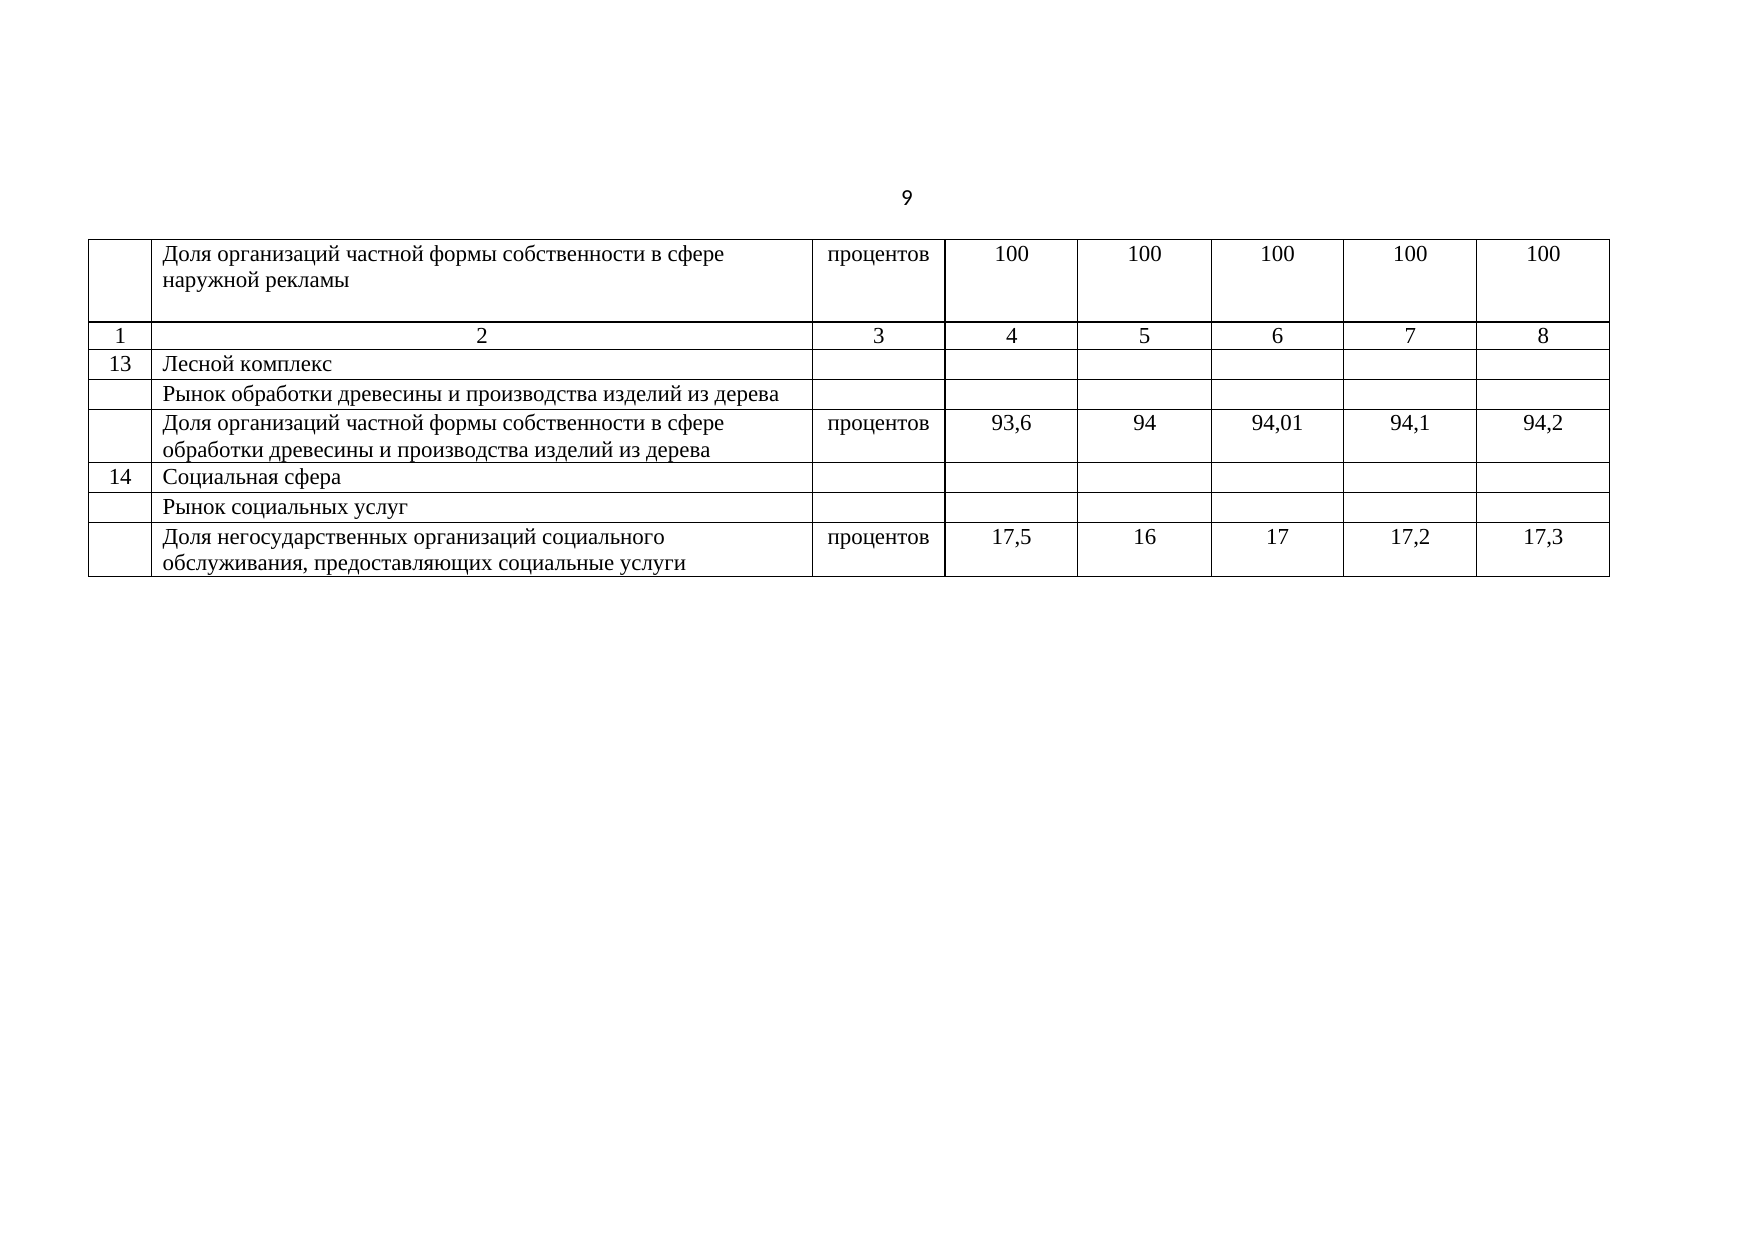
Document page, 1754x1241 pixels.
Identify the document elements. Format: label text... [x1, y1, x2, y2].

table_cell [946, 380, 1077, 408]
table_cell [1477, 350, 1609, 379]
table_cell [1344, 350, 1476, 379]
table_cell 6 [1212, 323, 1343, 349]
table_cell [1212, 350, 1343, 379]
table_cell 8 [1477, 323, 1609, 349]
table_cell [89, 410, 151, 462]
table_cell 93,6 [946, 410, 1077, 462]
table_cell [813, 463, 944, 492]
table_cell [1212, 493, 1343, 522]
table_cell Доля организаций частной формы собственности в сфере обработки древесины и производства изделий из дерева [152, 410, 812, 462]
table_cell 1 [89, 323, 151, 349]
table_cell [813, 350, 944, 379]
table_cell [1078, 463, 1211, 492]
table_cell 100 [1344, 240, 1476, 321]
table_cell [89, 523, 151, 576]
table_cell Лесной комплекс [152, 350, 812, 379]
table_cell Социальная сфера [152, 463, 812, 492]
table_cell процентов [813, 410, 944, 462]
table_cell [1344, 380, 1476, 408]
table_cell 17 [1212, 523, 1343, 576]
table_cell 7 [1344, 323, 1476, 349]
table_cell [89, 240, 151, 321]
table_cell 5 [1078, 323, 1211, 349]
table_cell 13 [89, 350, 151, 379]
table_cell 100 [1212, 240, 1343, 321]
table_cell 14 [89, 463, 151, 492]
table_cell [813, 380, 944, 408]
table_cell [1477, 380, 1609, 408]
table_cell 17,3 [1477, 523, 1609, 576]
table_cell [1477, 493, 1609, 522]
table_cell 17,2 [1344, 523, 1476, 576]
table_cell 100 [1477, 240, 1609, 321]
table_cell [89, 380, 151, 408]
table_cell 16 [1078, 523, 1211, 576]
table_cell [1078, 350, 1211, 379]
table_cell [89, 493, 151, 522]
table_cell 94,01 [1212, 410, 1343, 462]
table_cell процентов [813, 523, 944, 576]
table_cell 17,5 [946, 523, 1077, 576]
table_cell [1212, 380, 1343, 408]
table_cell [1078, 493, 1211, 522]
table_cell Рынок социальных услуг [152, 493, 812, 522]
table_cell 94,1 [1344, 410, 1476, 462]
table_cell 2 [152, 323, 812, 349]
table_cell [1344, 463, 1476, 492]
table_cell [1078, 380, 1211, 408]
table_cell [946, 493, 1077, 522]
table_cell 4 [946, 323, 1077, 349]
table_cell процентов [813, 240, 944, 321]
table_cell [1344, 493, 1476, 522]
table_cell [946, 350, 1077, 379]
table_cell Доля организаций частной формы собственности в сфере наружной рекламы [152, 240, 812, 321]
table_cell 100 [1078, 240, 1211, 321]
table_cell [1212, 463, 1343, 492]
table_cell Рынок обработки древесины и производства изделий из дерева [152, 380, 812, 408]
table_cell 94,2 [1477, 410, 1609, 462]
table_cell 3 [813, 323, 944, 349]
table_cell 100 [946, 240, 1077, 321]
table_cell Доля негосударственных организаций социального обслуживания, предоставляющих социальные услуги [152, 523, 812, 576]
table_cell 94 [1078, 410, 1211, 462]
table_cell [946, 463, 1077, 492]
table_cell [1477, 463, 1609, 492]
table_cell [813, 493, 944, 522]
